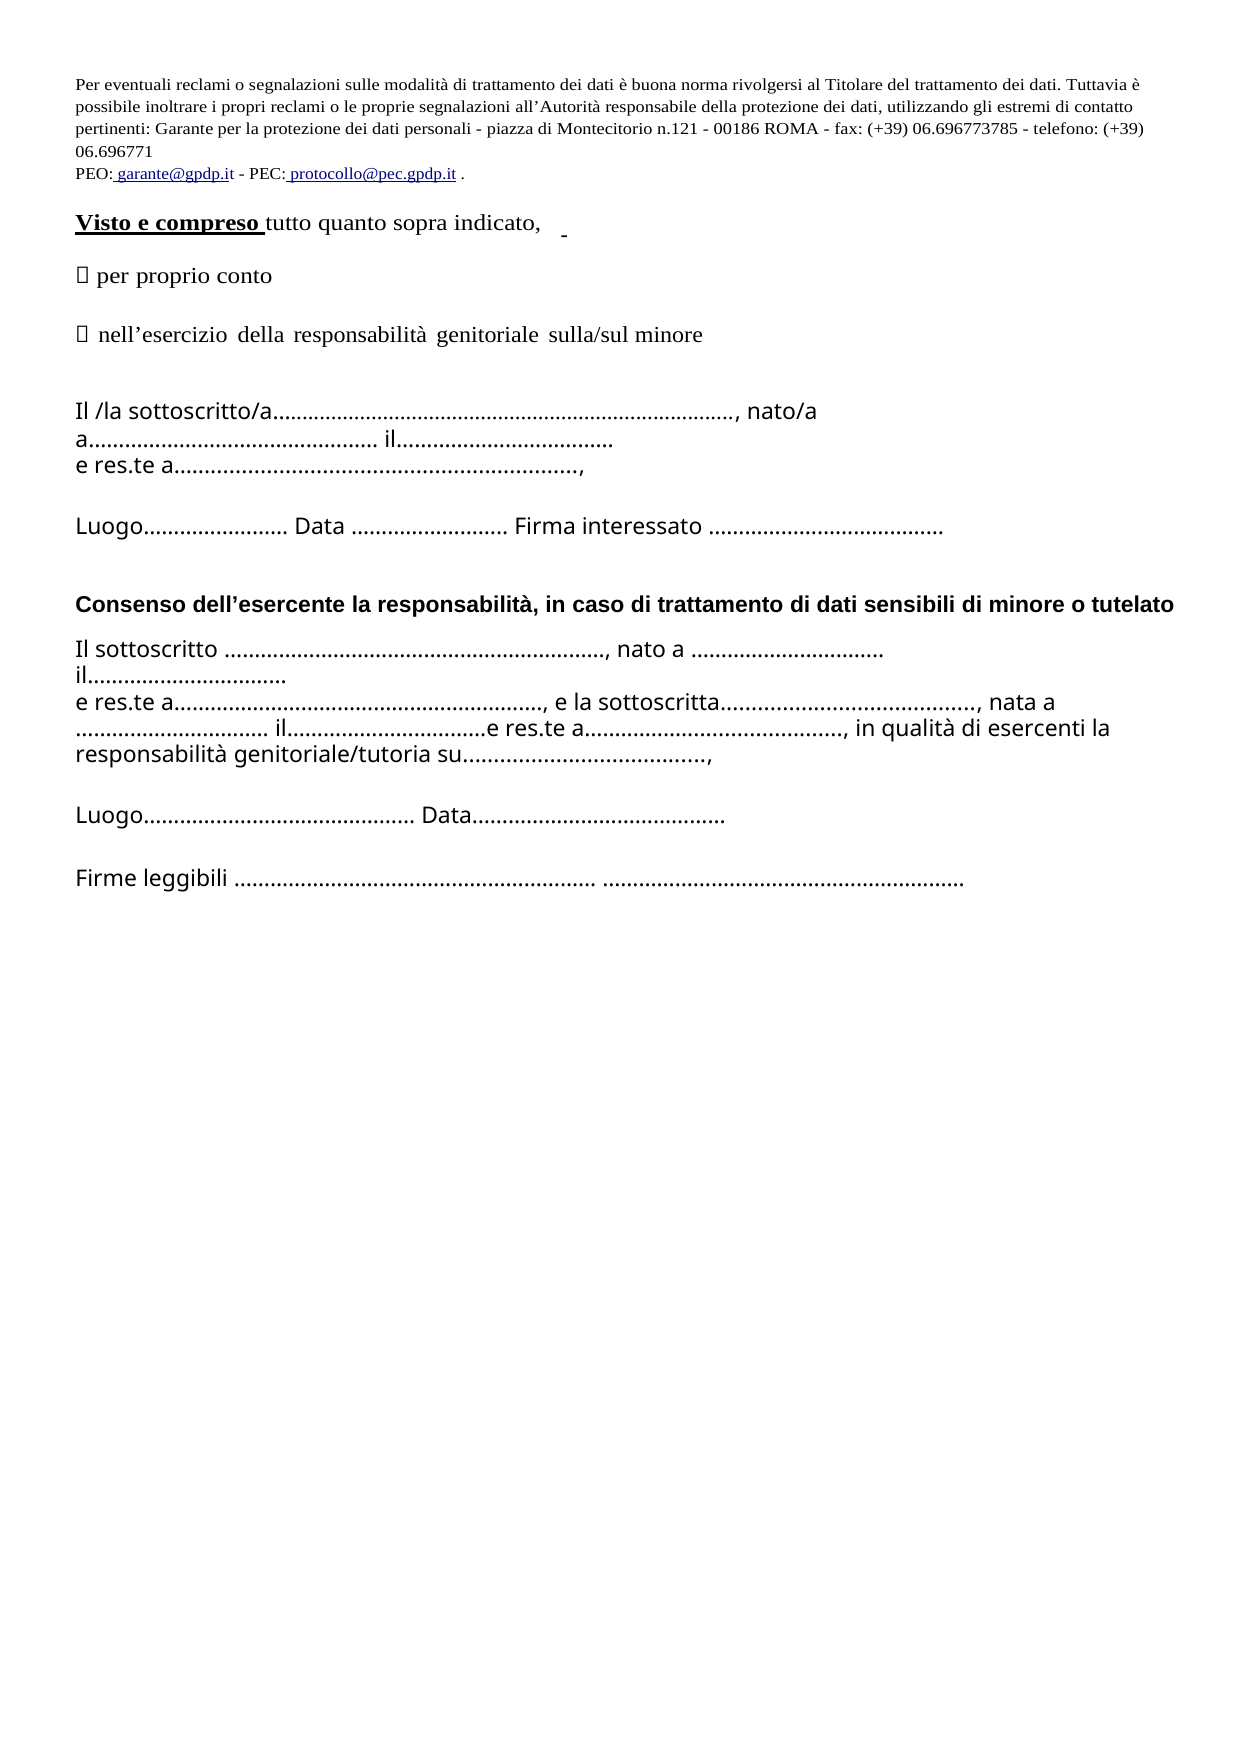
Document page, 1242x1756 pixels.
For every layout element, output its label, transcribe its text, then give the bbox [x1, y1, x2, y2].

text Per eventuali reclami o segnalazioni sulle modalità di trattamento dei dati è buona norma rivolgersi al Titolare del trattamento dei dati. Tuttavia è possibile inoltrare i propri reclami o le proprie segnalazioni all’Autorità responsabile della protezione dei dati, utilizzando gli estremi di contatto pertinenti: Garante per la protezione dei dati personali - piazza di Montecitorio n.121 - 00186 ROMA - fax: (+39) 06.696773785 - telefono: (+39) 06.696771 [75, 75, 1147, 161]
text e res.te a……………………………………………………., e la sottoscritta , nata a [75, 689, 1187, 715]
text  per proprio conto [75, 259, 1187, 290]
text  nell’esercizio della responsabilità genitoriale sulla/sul minore [75, 318, 1187, 349]
text ………………………….. il……………………………e res.te a , in qualità di esercenti la [75, 715, 1187, 742]
text a………………………………………… il……………………………… [75, 426, 1187, 452]
text e res.te a , [75, 452, 1187, 478]
text Il /la sottoscritto/a… , nato/a [75, 394, 1187, 426]
text Consenso dell’esercente la responsabilità, in caso di trattamento di dati sensibili di minore o tutelato [75, 591, 1187, 618]
text responsabilità genitoriale/tutoria su , [75, 742, 1187, 768]
text Il sottoscritto ………………………………………………………, nato a ………………………….. [75, 637, 1187, 663]
text Luogo……………………………………… Data…………………………………… [75, 799, 1187, 831]
text Visto e compreso tutto quanto sopra indicato, [75, 209, 1187, 236]
text Firme leggibili …………………………………………………… …………………………………………………… [75, 862, 1187, 893]
text Luogo…………………… Data …………………….. Firma interessato ………………………………… [75, 510, 1187, 541]
text il…………………………… [75, 663, 1187, 689]
text PEO: garante@gpdp.it - PEC: protocollo@pec.gpdp.it . [75, 164, 1187, 183]
